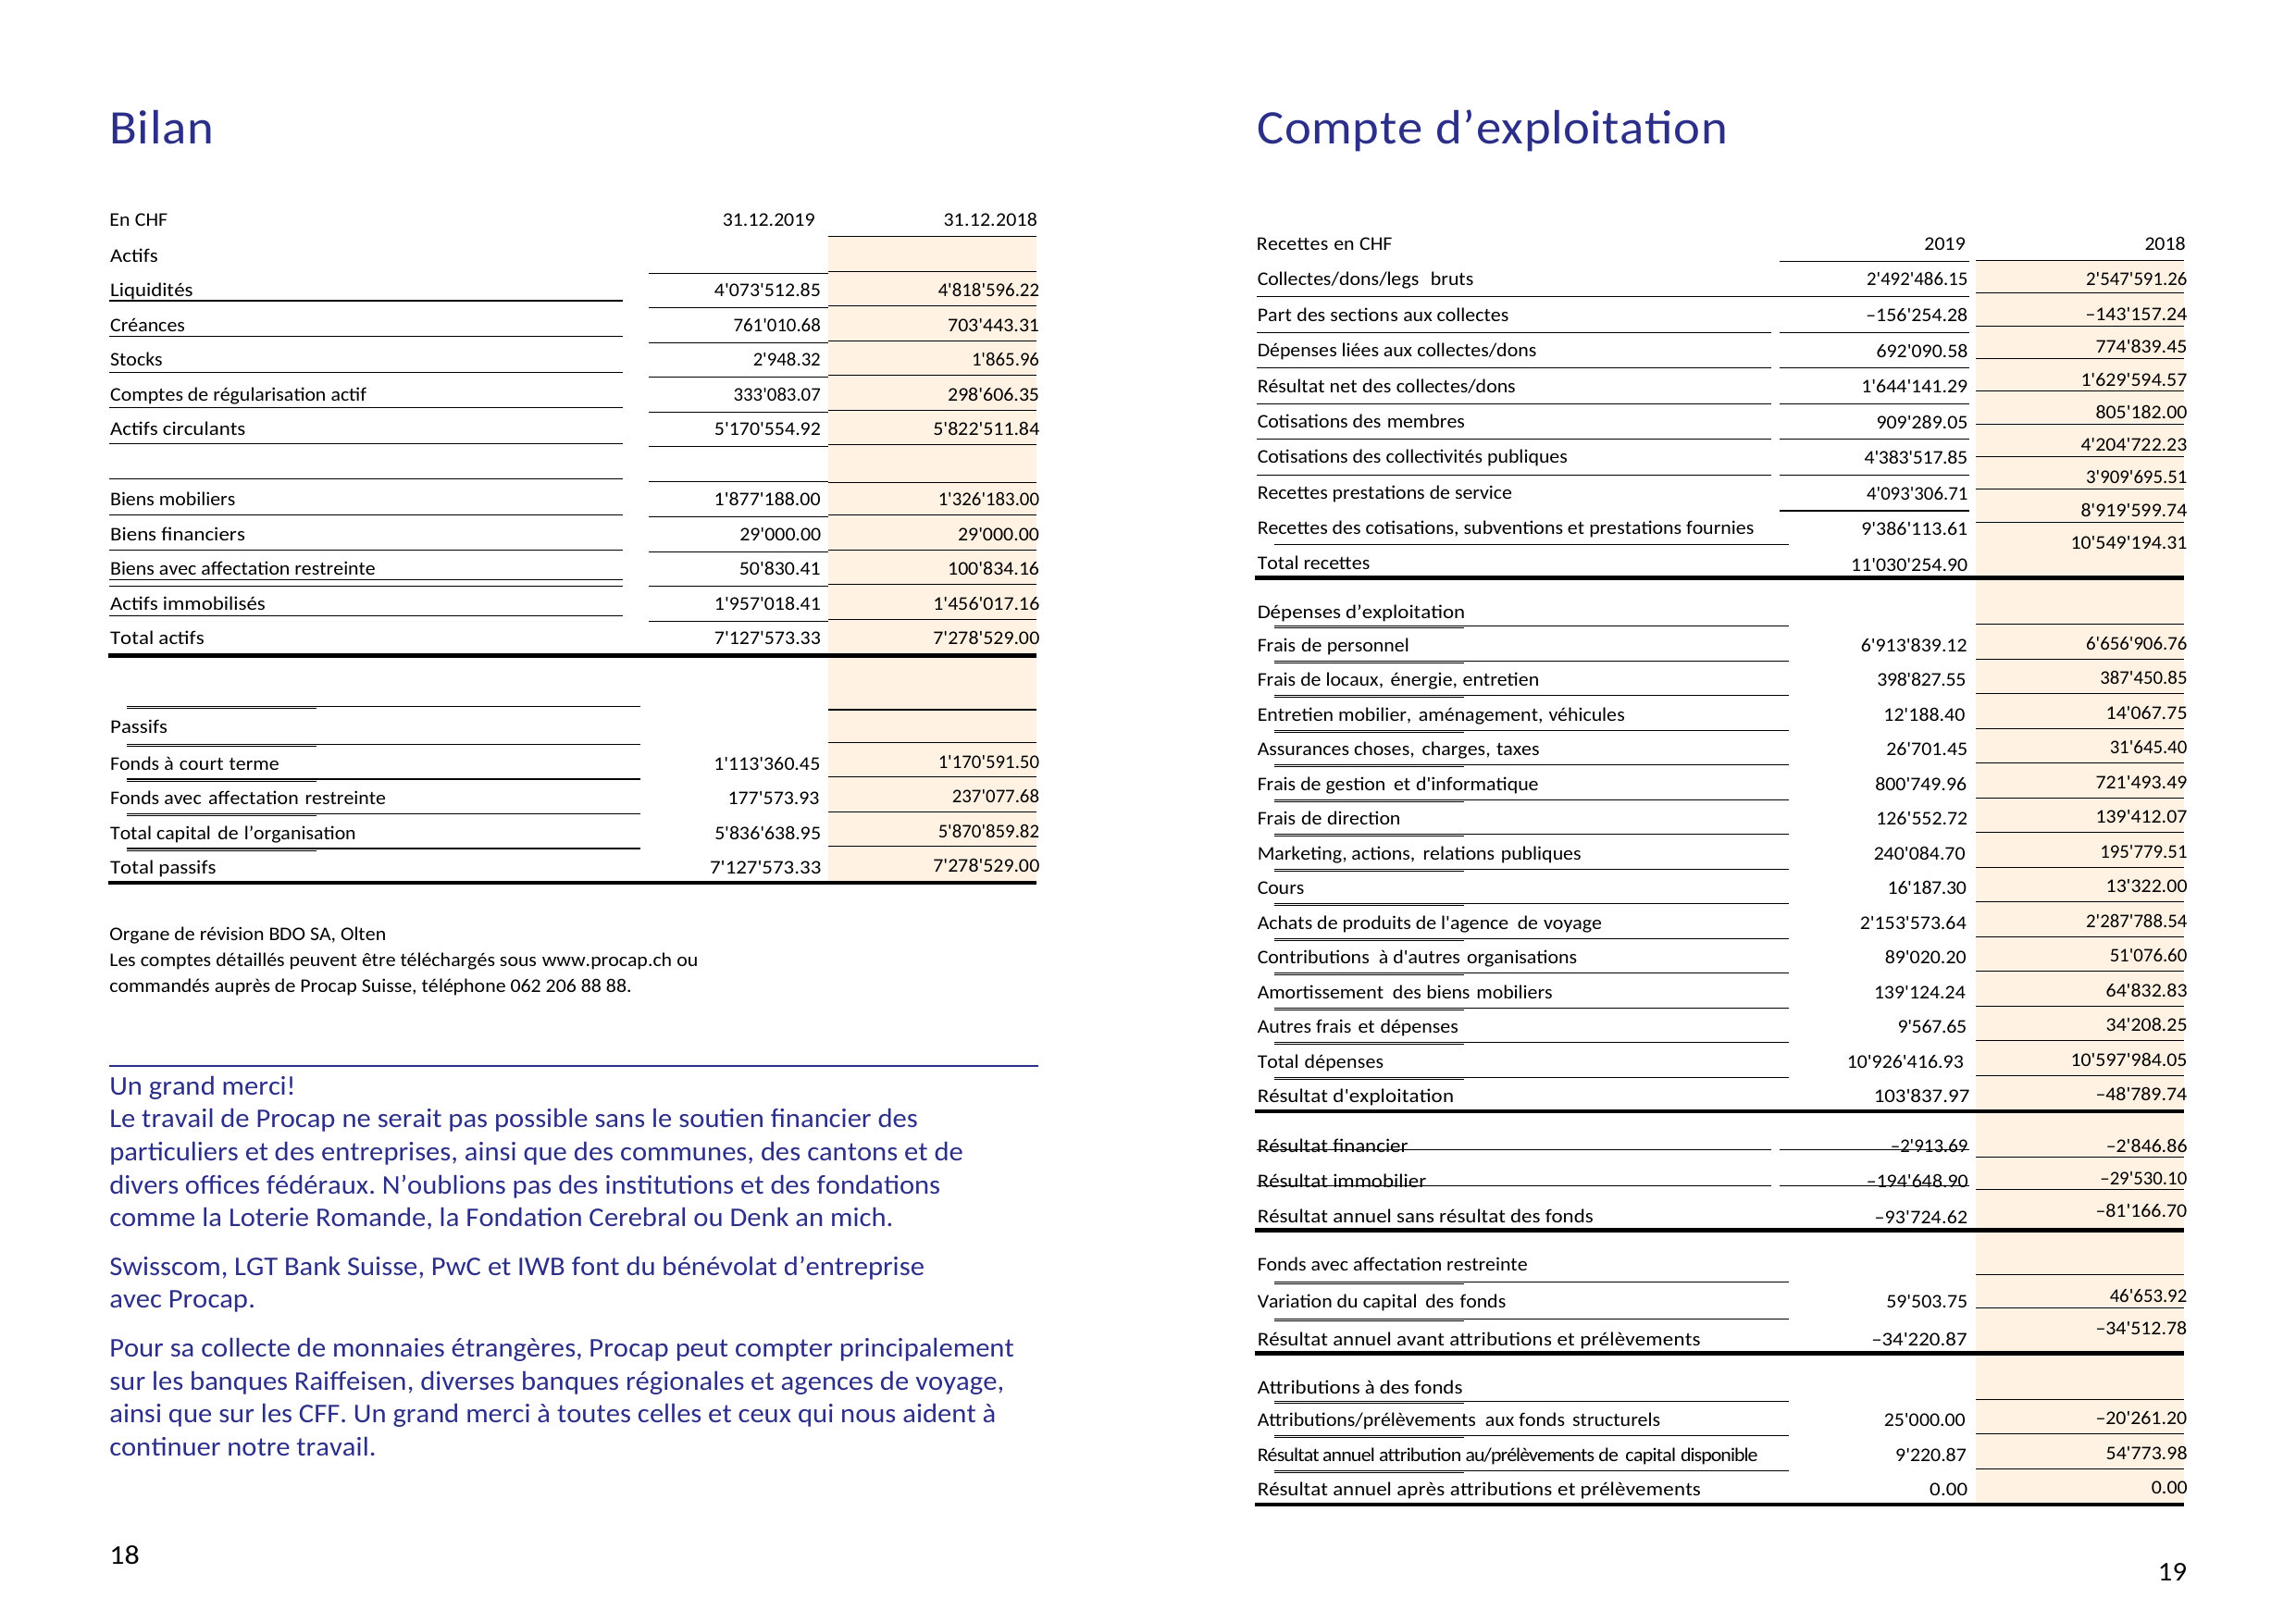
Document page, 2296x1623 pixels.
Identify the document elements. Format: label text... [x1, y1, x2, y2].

table_cell –34'512.78 [1976, 1308, 2184, 1351]
table_cell 1'877'188.00 [546, 482, 828, 514]
table_header Collectes/dons/legs bruts Part des sections aux collectes Dépenses liées aux collectes/dons Résultat net des collectes/dons Cotisations des membres Cotisations des collectivités publiques Recettes prestations de service Recettes des cotisations, subventions et prestations fournies Total recettes [1255, 260, 1793, 576]
table_cell Résultat d'exploitation 103'837.97 [1255, 1075, 1976, 1109]
text Swisscom, LGT Bank Suisse, PwC et IWB font du bénévolat d’entreprise avec Procap. [109, 1249, 975, 1315]
table_cell Biens mobiliers [108, 482, 545, 514]
table_cell [108, 444, 545, 482]
table_cell 774'839.45 [1976, 327, 2184, 358]
text 18 [109, 1538, 1041, 1571]
table_cell Attributions à des fonds [1255, 1356, 1976, 1399]
table_cell 13'322.00 [1976, 868, 2184, 901]
text Les comptes détaillés peuvent être téléchargés sous www.procap.ch ou commandés auprès de Procap Suisse, téléphone 062 206 88 88. [109, 948, 796, 997]
table_cell 3'909'695.51 [1976, 457, 2184, 489]
table_cell 8'919'599.74 [1976, 489, 2184, 521]
text Organe de révision BDO SA, Olten [109, 922, 1041, 946]
table_cell Assurances choses, charges, taxes 26'701.45 [1255, 728, 1976, 762]
text Pour sa collecte de monnaies étrangères, Procap peut compter principalement sur les banques Raiffeisen, diverses banques régionales et agences de voyage, ainsi que sur les CFF. Un grand merci à toutes celles et ceux qui nous aident à continuer notre travail. [109, 1331, 1041, 1463]
table_cell 34'208.25 [1976, 1007, 2184, 1040]
subtitle 19 [1147, 1555, 2187, 1588]
text En CHF 31.12.2019 31.12.2018 [109, 207, 1041, 231]
table_cell [546, 444, 828, 482]
table_cell –2'913.69 –194'648.90 –93'724.62 [1793, 1113, 1976, 1228]
table_header 2'492'486.15 –156'254.28 692'090.58 1'644'141.29 909'289.05 4'383'517.85 4'093'306.71 9'386'113.61 11'030'254.90 [1793, 260, 1976, 576]
table_cell 64'832.83 [1976, 972, 2184, 1006]
text Bilan Compte d’exploitation [109, 97, 2295, 155]
table_cell –48'789.74 [1976, 1076, 2184, 1109]
table_cell [108, 658, 828, 709]
table_cell Total capital de l’organisation 5'836'638.95 [108, 812, 828, 846]
table_cell 31'645.40 [1976, 729, 2184, 762]
table_cell Frais de direction 126'552.72 [1255, 798, 1976, 832]
table_cell –20'261.20 [1976, 1400, 2184, 1433]
table_cell 100'834.16 [828, 551, 1036, 584]
table_cell 29'000.00 [828, 515, 1036, 550]
table_cell Dépenses d’exploitation [1255, 580, 1976, 624]
table_cell 298'606.35 [828, 376, 1036, 410]
table_cell 4'818'596.22 [828, 272, 1036, 305]
table_cell Comptes de régularisation actif [108, 375, 545, 410]
table_cell 805'182.00 [1976, 391, 2184, 423]
subtitle Un grand merci! [109, 1069, 1041, 1101]
table_cell 237'077.68 [828, 777, 1036, 812]
table_cell 1'456'017.16 [828, 585, 1036, 619]
table_cell 1'629'594.57 [1976, 359, 2184, 390]
table_cell Résultat annuel attribution au/prélèvements de capital disponible 9'220.87 [1255, 1433, 1976, 1468]
table_cell 6'656'906.76 [1976, 625, 2184, 659]
table_cell Attributions/prélèvements aux fonds structurels 25'000.00 [1255, 1399, 1976, 1433]
table_cell –2'846.86 [1976, 1113, 2184, 1157]
table_cell Marketing, actions, relations publiques 240'084.70 [1255, 832, 1976, 867]
table_cell 54'773.98 [1976, 1434, 2184, 1468]
table_cell –143'157.24 [1976, 293, 2184, 326]
table_cell 1'326'183.00 [828, 483, 1036, 514]
table_cell [828, 711, 1036, 742]
table_cell Cours 16'187.30 [1255, 867, 1976, 901]
table_cell 0.00 [1976, 1469, 2184, 1503]
table_cell [1976, 1233, 2184, 1274]
table_cell Biens avec affectation restreinte [108, 550, 545, 584]
table_cell Frais de locaux, énergie, entretien 398'827.55 [1255, 659, 1976, 693]
table_cell Frais de personnel 6'913'839.12 [1255, 624, 1976, 659]
table_cell 2'287'788.54 [1976, 902, 2184, 936]
table_cell Amortissement des biens mobiliers 139'124.24 [1255, 971, 1976, 1006]
table_cell Autres frais et dépenses 9'567.65 [1255, 1006, 1976, 1040]
table_cell 761'010.68 [546, 305, 828, 341]
table_header Actifs [108, 236, 828, 271]
table_cell 5'822'511.84 [828, 411, 1036, 444]
table_cell [1976, 1356, 2184, 1399]
text Le travail de Procap ne serait pas possible sans le soutien financier des particuliers et des entreprises, ainsi que des communes, des cantons et de divers offices fédéraux. N’oublions pas des institutions et des fondations comme la Loterie Romande, la Fondation Cerebral ou Denk an mich. [109, 1101, 975, 1233]
table_cell 703'443.31 [828, 306, 1036, 341]
table_cell Frais de gestion et d'informatique 800'749.96 [1255, 762, 1976, 798]
table_cell 4'073'512.85 [546, 271, 828, 305]
table_cell Liquidités [108, 271, 545, 305]
table_cell Résultat annuel après attributions et prélèvements 0.00 [1255, 1468, 1976, 1503]
table_cell 10'549'194.31 [1976, 523, 2184, 576]
table_cell 7'278'529.00 [828, 847, 1036, 881]
table_cell 1'865.96 [828, 341, 1036, 375]
table_cell 46'653.92 [1976, 1275, 2184, 1307]
table_cell 387'450.85 [1976, 660, 2184, 693]
table_cell Actifs circulants [108, 410, 545, 444]
table_cell Total passifs 7'127'573.33 [108, 846, 828, 881]
table_cell Total dépenses 10'926'416.93 [1255, 1040, 1976, 1075]
table_cell –81'166.70 [1976, 1190, 2184, 1228]
table_cell 10'597'984.05 [1976, 1041, 2184, 1075]
table_cell Total actifs [108, 619, 545, 653]
table_header [828, 237, 1036, 271]
table_cell 50'830.41 [546, 550, 828, 584]
table_cell Fonds avec affectation restreinte Variation du capital des fonds 59'503.75 Résultat annuel avant attributions et prélèvements –34'220.87 [1255, 1233, 1976, 1351]
table_cell [828, 445, 1036, 482]
table_cell –29'530.10 [1976, 1158, 2184, 1189]
table_cell 7'127'573.33 [546, 619, 828, 653]
table_cell Achats de produits de l'agence de voyage 2'153'573.64 [1255, 901, 1976, 936]
table_cell Passifs [108, 709, 828, 742]
table_cell 5'170'554.92 [546, 410, 828, 444]
table_cell 2'948.32 [546, 341, 828, 375]
table_cell 5'870'859.82 [828, 812, 1036, 846]
table_cell Actifs immobilisés [108, 584, 545, 619]
table_cell 51'076.60 [1976, 937, 2184, 971]
table_cell Fonds à court terme 1'113'360.45 [108, 742, 828, 776]
table_cell 333'083.07 [546, 375, 828, 410]
table_cell Biens financiers [108, 514, 545, 550]
table_cell Contributions à d'autres organisations 89'020.20 [1255, 936, 1976, 971]
table_cell 721'493.49 [1976, 763, 2184, 798]
table_cell Fonds avec affectation restreinte 177'573.93 [108, 776, 828, 812]
text Recettes en CHF 2019 2018 [1257, 231, 2295, 255]
table_cell Stocks [108, 341, 545, 375]
table_cell 139'412.07 [1976, 799, 2184, 832]
table_cell 7'278'529.00 [828, 620, 1036, 653]
table_header 2'547'591.26 [1976, 261, 2184, 292]
table_cell 29'000.00 [546, 514, 828, 550]
table_cell Créances [108, 305, 545, 341]
table_cell Entretien mobilier, aménagement, véhicules 12'188.40 [1255, 693, 1976, 728]
table_cell 14'067.75 [1976, 694, 2184, 728]
table_cell 195'779.51 [1976, 833, 2184, 867]
table_cell [828, 658, 1036, 709]
table_cell Résultat financier Résultat immobilier Résultat annuel sans résultat des fonds [1255, 1113, 1793, 1228]
table_cell [1976, 580, 2184, 624]
table_cell 1'957'018.41 [546, 584, 828, 619]
table_cell 4'204'722.23 [1976, 425, 2184, 456]
table_cell 1'170'591.50 [828, 743, 1036, 776]
